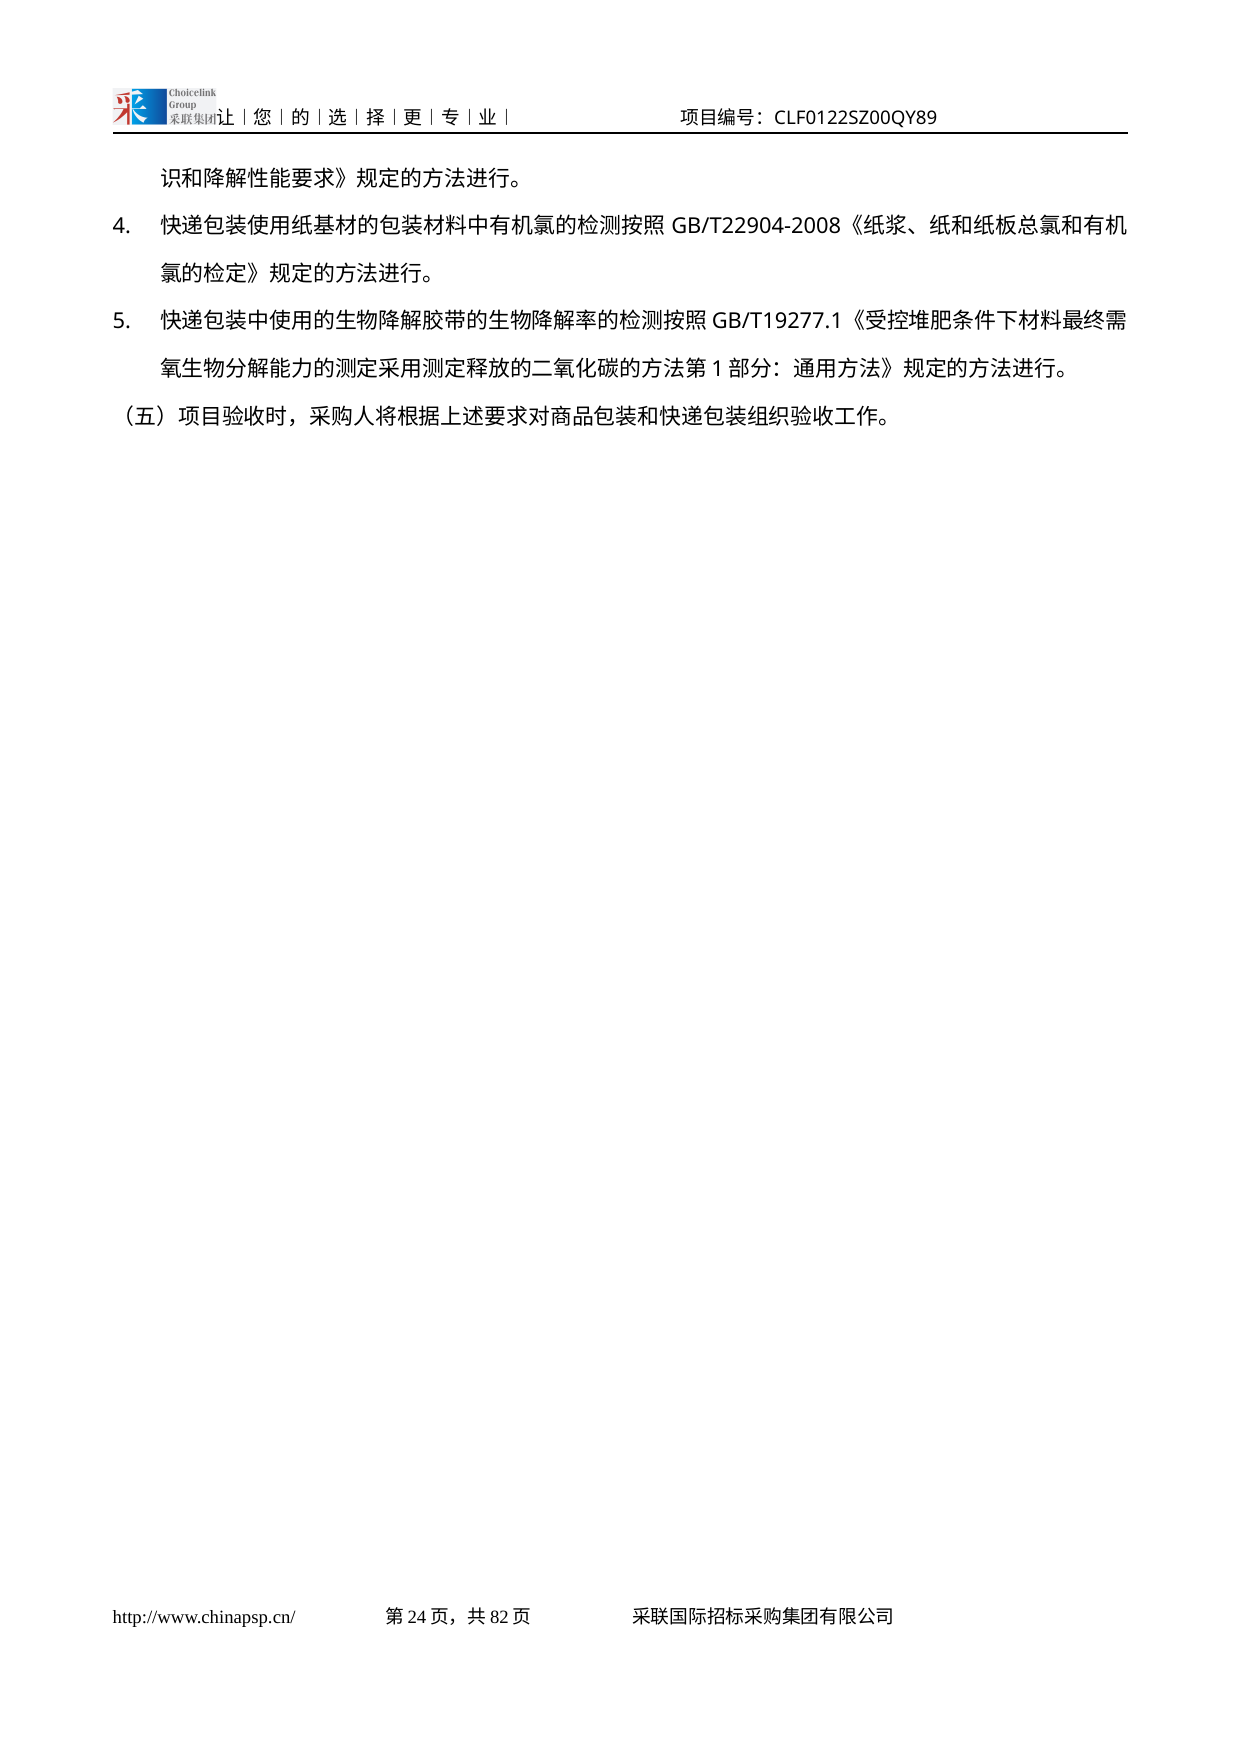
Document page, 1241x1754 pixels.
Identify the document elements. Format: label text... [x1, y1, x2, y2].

list 快递包装中使用的生物降解胶带的生物降解率的检测按照GB/T19277.1《受控堆肥条件下材料最终需氧生物分解能力的测定采用测定释放的二氧化碳的方法第1部分：通用方法》规定的方法进行。 [112, 303, 1128, 383]
picture [112, 88, 217, 125]
list 快递包装使用纸基材的包装材料中有机氯的检测按照GB/T22904-2008《纸浆、纸和纸板总氯和有机氯的检定》规定的方法进行。 [112, 208, 1128, 288]
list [112, 161, 1128, 193]
text （五）项目验收时，采购人将根据上述要求对商品包装和快递包装组织验收工作。 [112, 399, 1128, 431]
